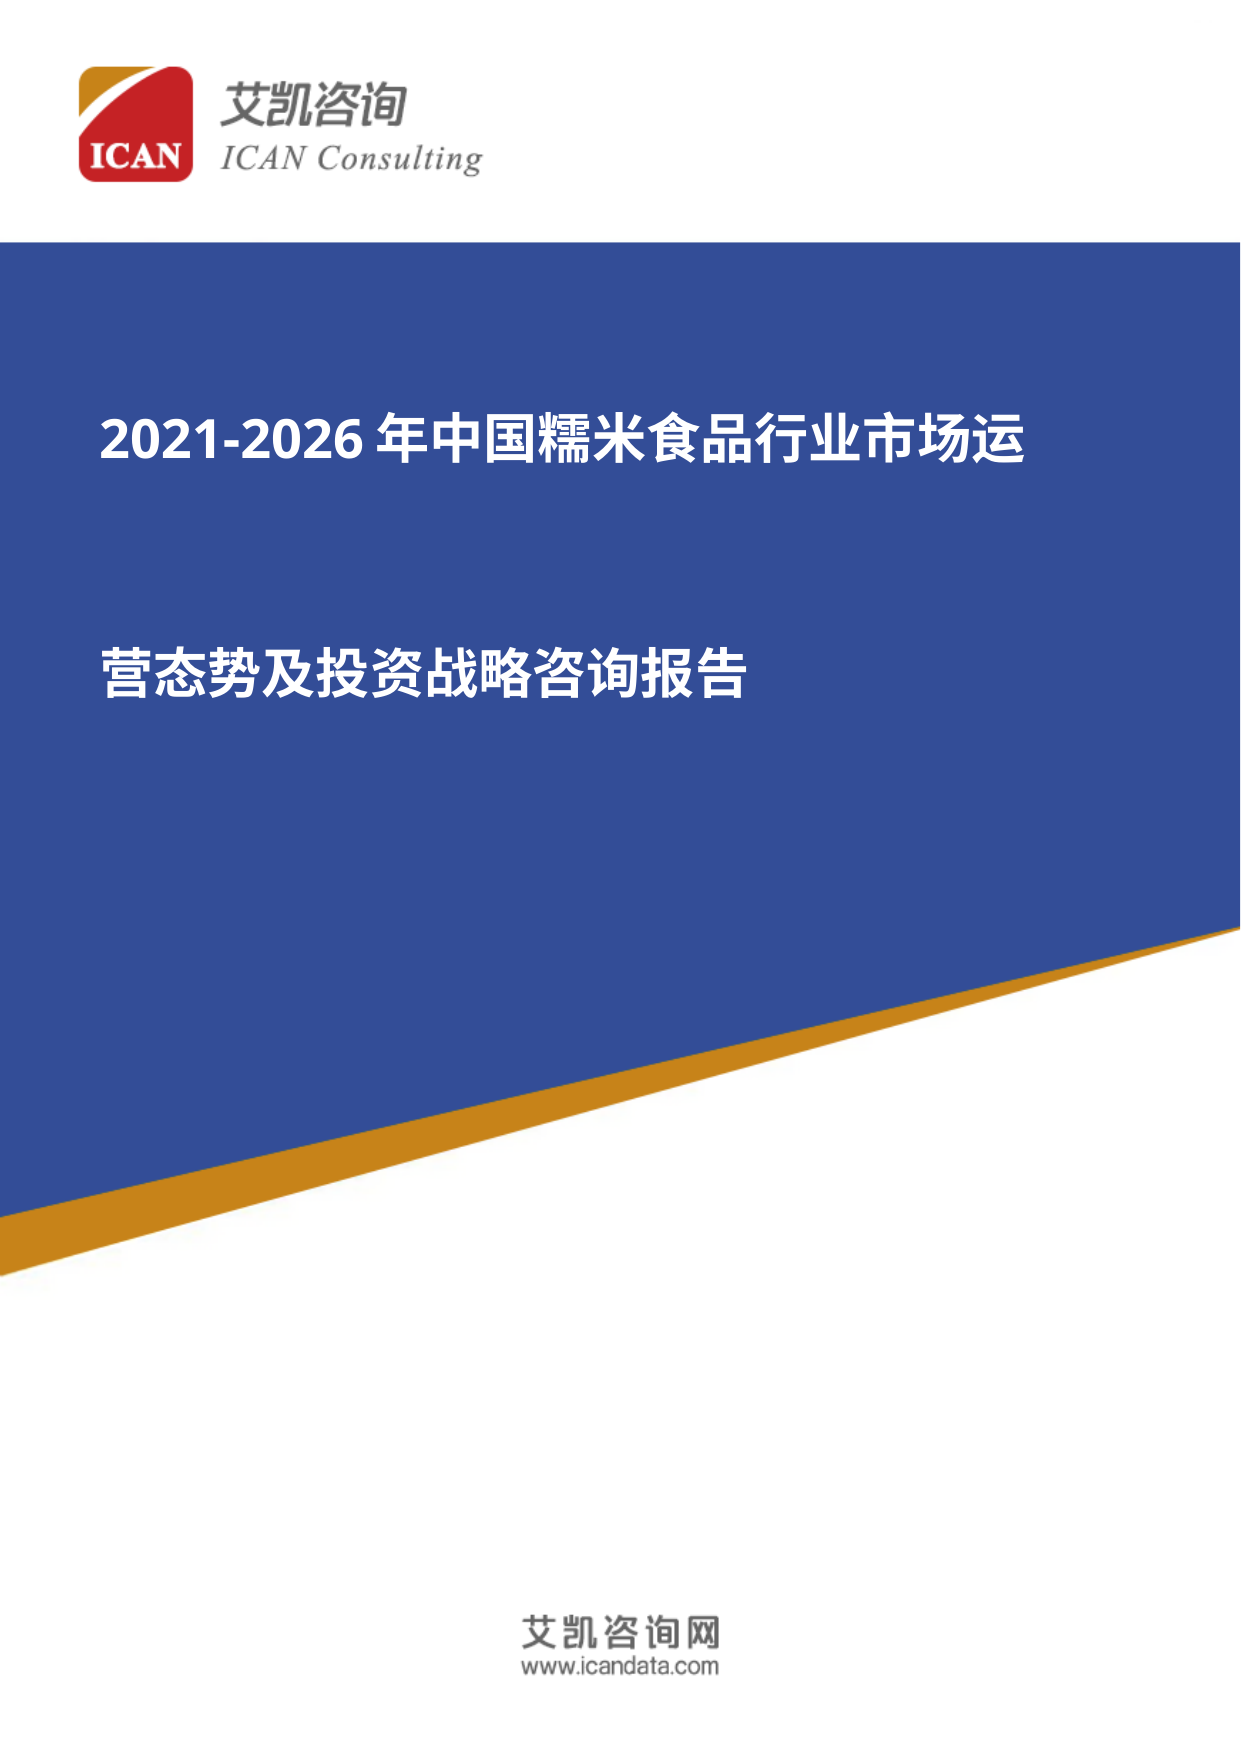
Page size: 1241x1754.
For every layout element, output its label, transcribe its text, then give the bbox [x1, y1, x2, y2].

picture [0, 5, 1241, 1754]
subtitle 2021-2026年中国糯米食品行业市场运营态势及投资战略咨询报告 [99, 386, 1053, 718]
